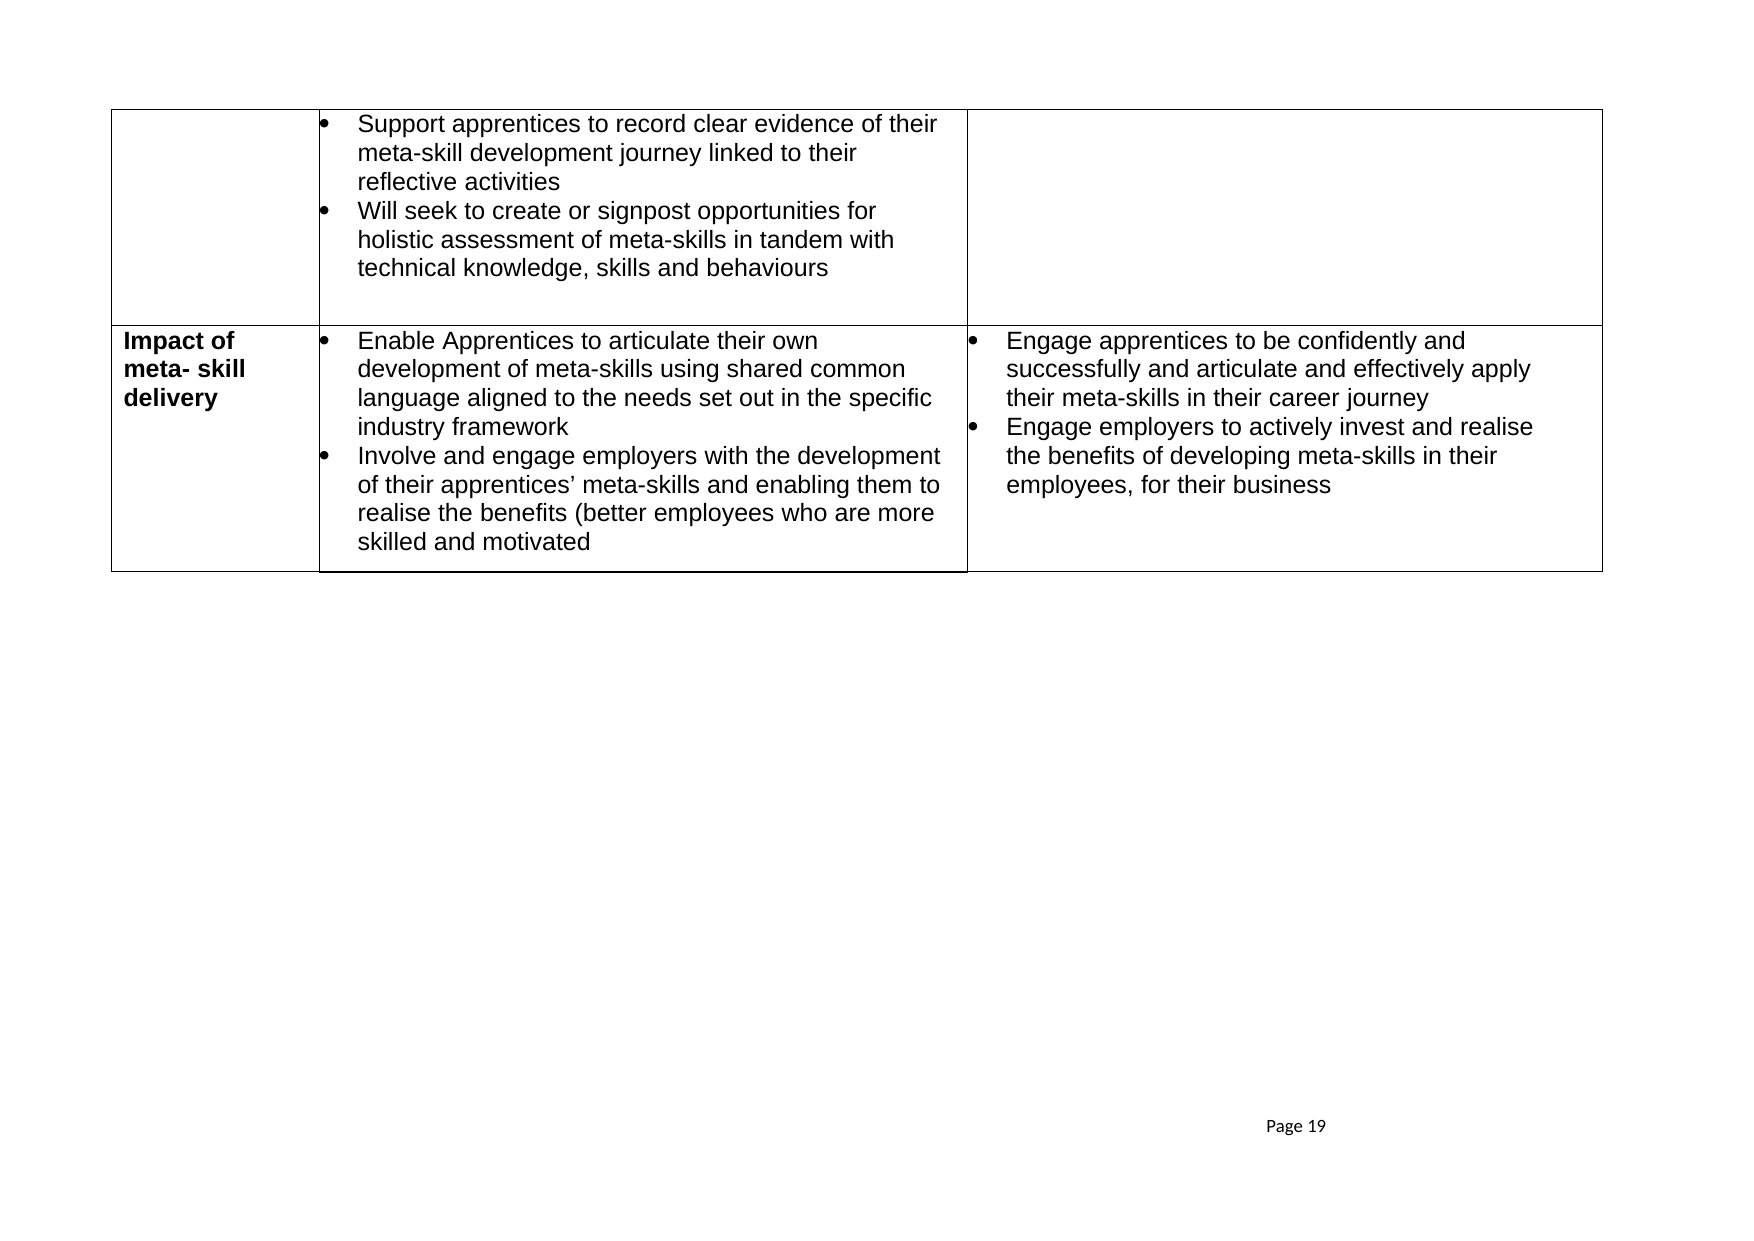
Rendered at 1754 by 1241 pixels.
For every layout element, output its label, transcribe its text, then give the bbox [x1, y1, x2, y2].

table_cell Impact of meta- skill delivery [112, 326, 319, 571]
table_header [112, 110, 319, 324]
table_cell Enable Apprentices to articulate their own development of meta-skills using shared common language aligned to the needs set out in the specific industry framework Involve and engage employers with the development of their apprentices’ meta-skills and enabling them to realise the benefits (better employees who are more skilled and motivated [320, 326, 967, 571]
table_header Support apprentices to record clear evidence of their meta-skill development journey linked to their reflective activities Will seek to create or signpost opportunities for holistic assessment of meta-skills in tandem with technical knowledge, skills and behaviours [320, 110, 967, 324]
table_header [968, 110, 1602, 324]
table_cell Engage apprentices to be confidently and successfully and articulate and effectively apply their meta-skills in their career journey Engage employers to actively invest and realise the benefits of developing meta-skills in their employees, for their business [968, 326, 1602, 571]
